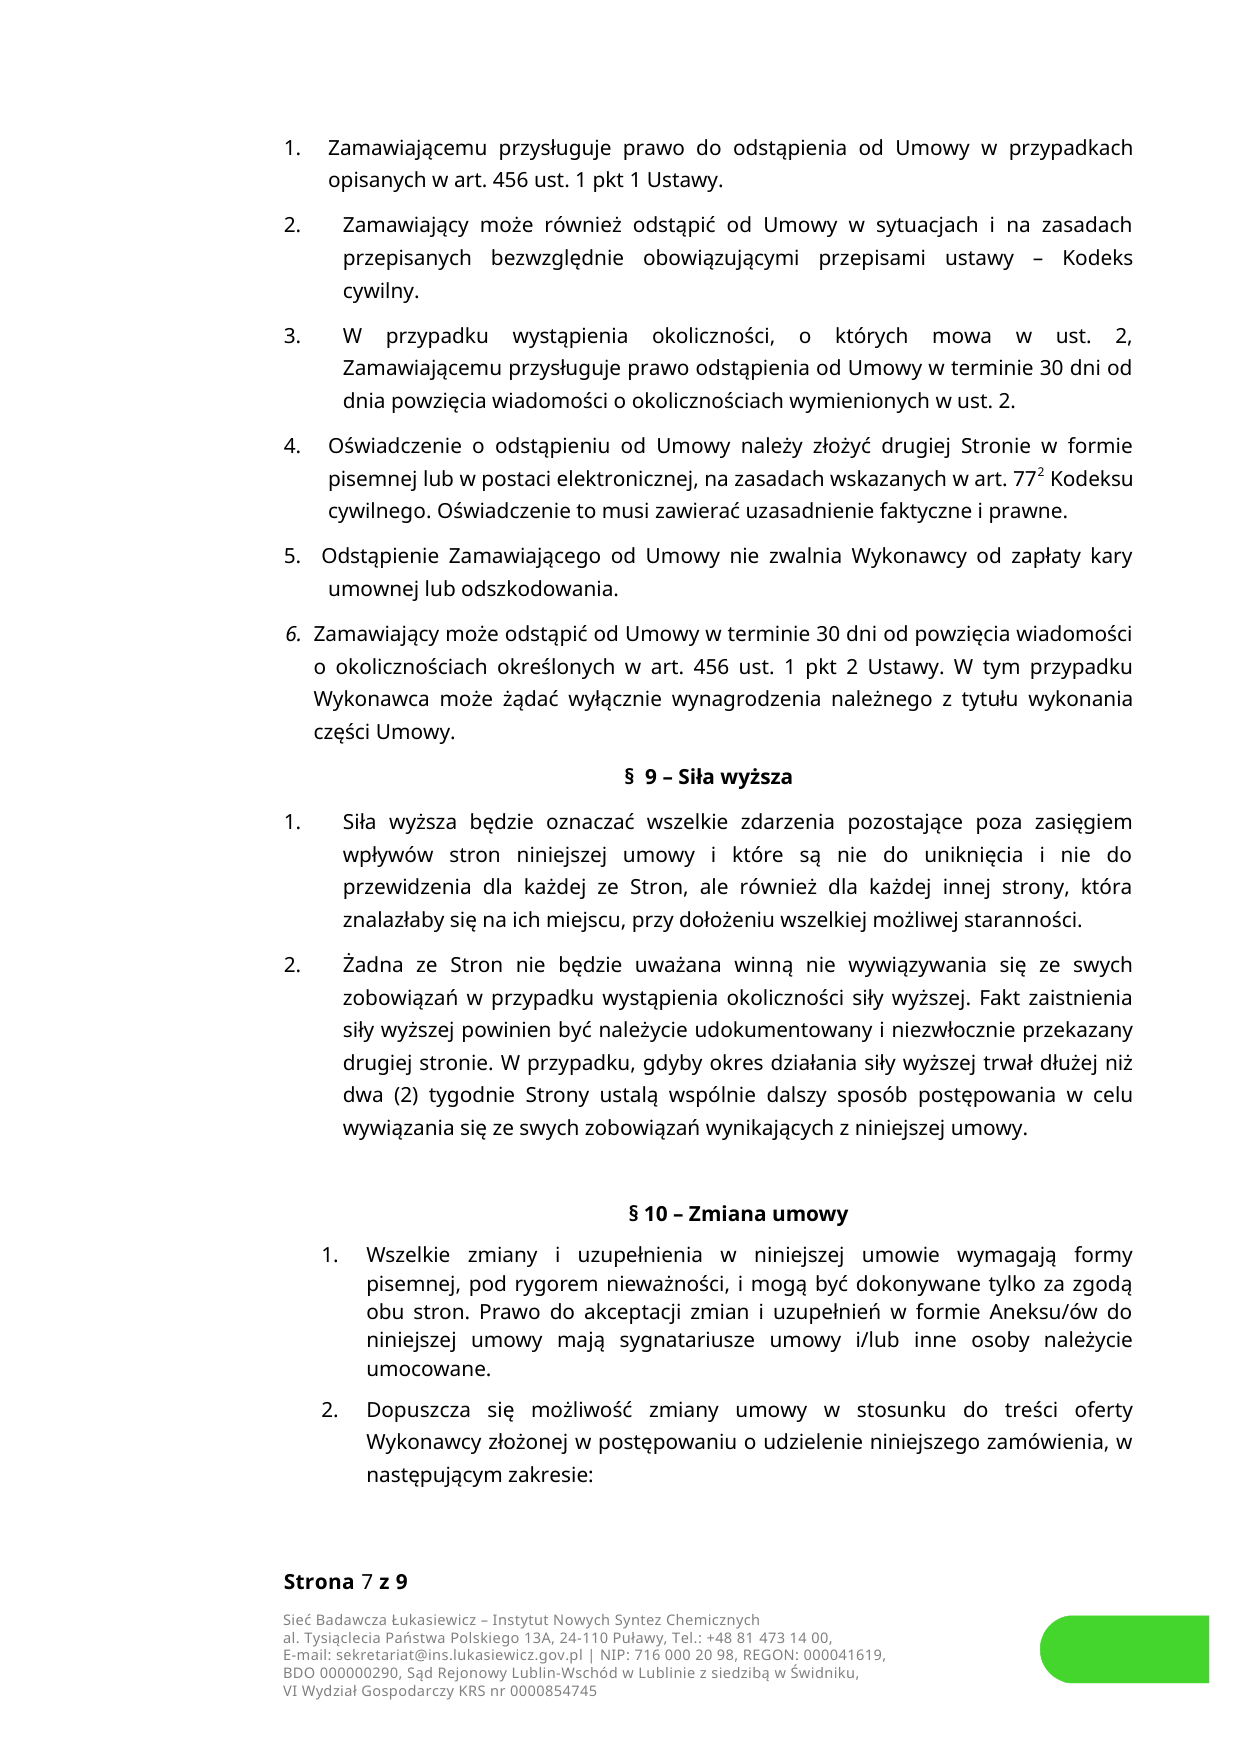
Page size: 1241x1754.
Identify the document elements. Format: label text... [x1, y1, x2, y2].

list Wszelkie zmiany i uzupełnienia w niniejszej umowie wymagają formy pisemnej, pod rygorem nieważności, i mogą być dokonywane tylko za zgodą obu stron. Prawo do akceptacji zmian i uzupełnień w formie Aneksu/ów do niniejszej umowy mają sygnatariusze umowy i/lub inne osoby należycie umocowane. [321, 1240, 1134, 1382]
text § 10 – Zmiana umowy [343, 1199, 1134, 1228]
list Zamawiający może również odstąpić od Umowy w sytuacjach i na zasadach przepisanych bezwzględnie obowiązującymi przepisami ustawy – Kodeks cywilny. [283, 211, 1134, 304]
list Dopuszcza się możliwość zmiany umowy w stosunku do treści oferty Wykonawcy złożonej w postępowaniu o udzielenie niniejszego zamówienia, w następującym zakresie: [321, 1395, 1134, 1488]
list Siła wyższa będzie oznaczać wszelkie zdarzenia pozostające poza zasięgiem wpływów stron niniejszej umowy i które są nie do uniknięcia i nie do przewidzenia dla każdej ze Stron, ale również dla każdej innej strony, która znalazłaby się na ich miejscu, przy dołożeniu wszelkiej możliwej staranności. [283, 807, 1134, 933]
text § 9 – Siła wyższa [283, 762, 1134, 791]
list Odstąpienie Zamawiającego od Umowy nie zwalnia Wykonawcy od zapłaty kary umownej lub odszkodowania. [283, 542, 1134, 603]
list W przypadku wystąpienia okoliczności, o których mowa w ust. 2, Zamawiającemu przysługuje prawo odstąpienia od Umowy w terminie 30 dni od dnia powzięcia wiadomości o okolicznościach wymienionych w ust. 2. [283, 321, 1134, 414]
list Oświadczenie o odstąpieniu od Umowy należy złożyć drugiej Stronie w formie pisemnej lub w postaci elektronicznej, na zasadach wskazanych w art. 772 Kodeksu cywilnego. Oświadczenie to musi zawierać uzasadnienie faktyczne i prawne. [283, 431, 1134, 525]
list Zamawiającemu przysługuje prawo do odstąpienia od Umowy w przypadkach opisanych w art. 456 ust. 1 pkt 1 Ustawy. [283, 133, 1134, 194]
picture [1036, 1611, 1239, 1752]
list Zamawiający może odstąpić od Umowy w terminie 30 dni od powzięcia wiadomości o okolicznościach określonych w art. 456 ust. 1 pkt 2 Ustawy. W tym przypadku Wykonawca może żądać wyłącznie wynagrodzenia należnego z tytułu wykonania części Umowy. [285, 619, 1134, 746]
list Żadna ze Stron nie będzie uważana winną nie wywiązywania się ze swych zobowiązań w przypadku wystąpienia okoliczności siły wyższej. Fakt zaistnienia siły wyższej powinien być należycie udokumentowany i niezwłocznie przekazany drugiej stronie. W przypadku, gdyby okres działania siły wyższej trwał dłużej niż dwa (2) tygodnie Strony ustalą wspólnie dalszy sposób postępowania w celu wywiązania się ze swych zobowiązań wynikających z niniejszej umowy. [283, 950, 1134, 1142]
